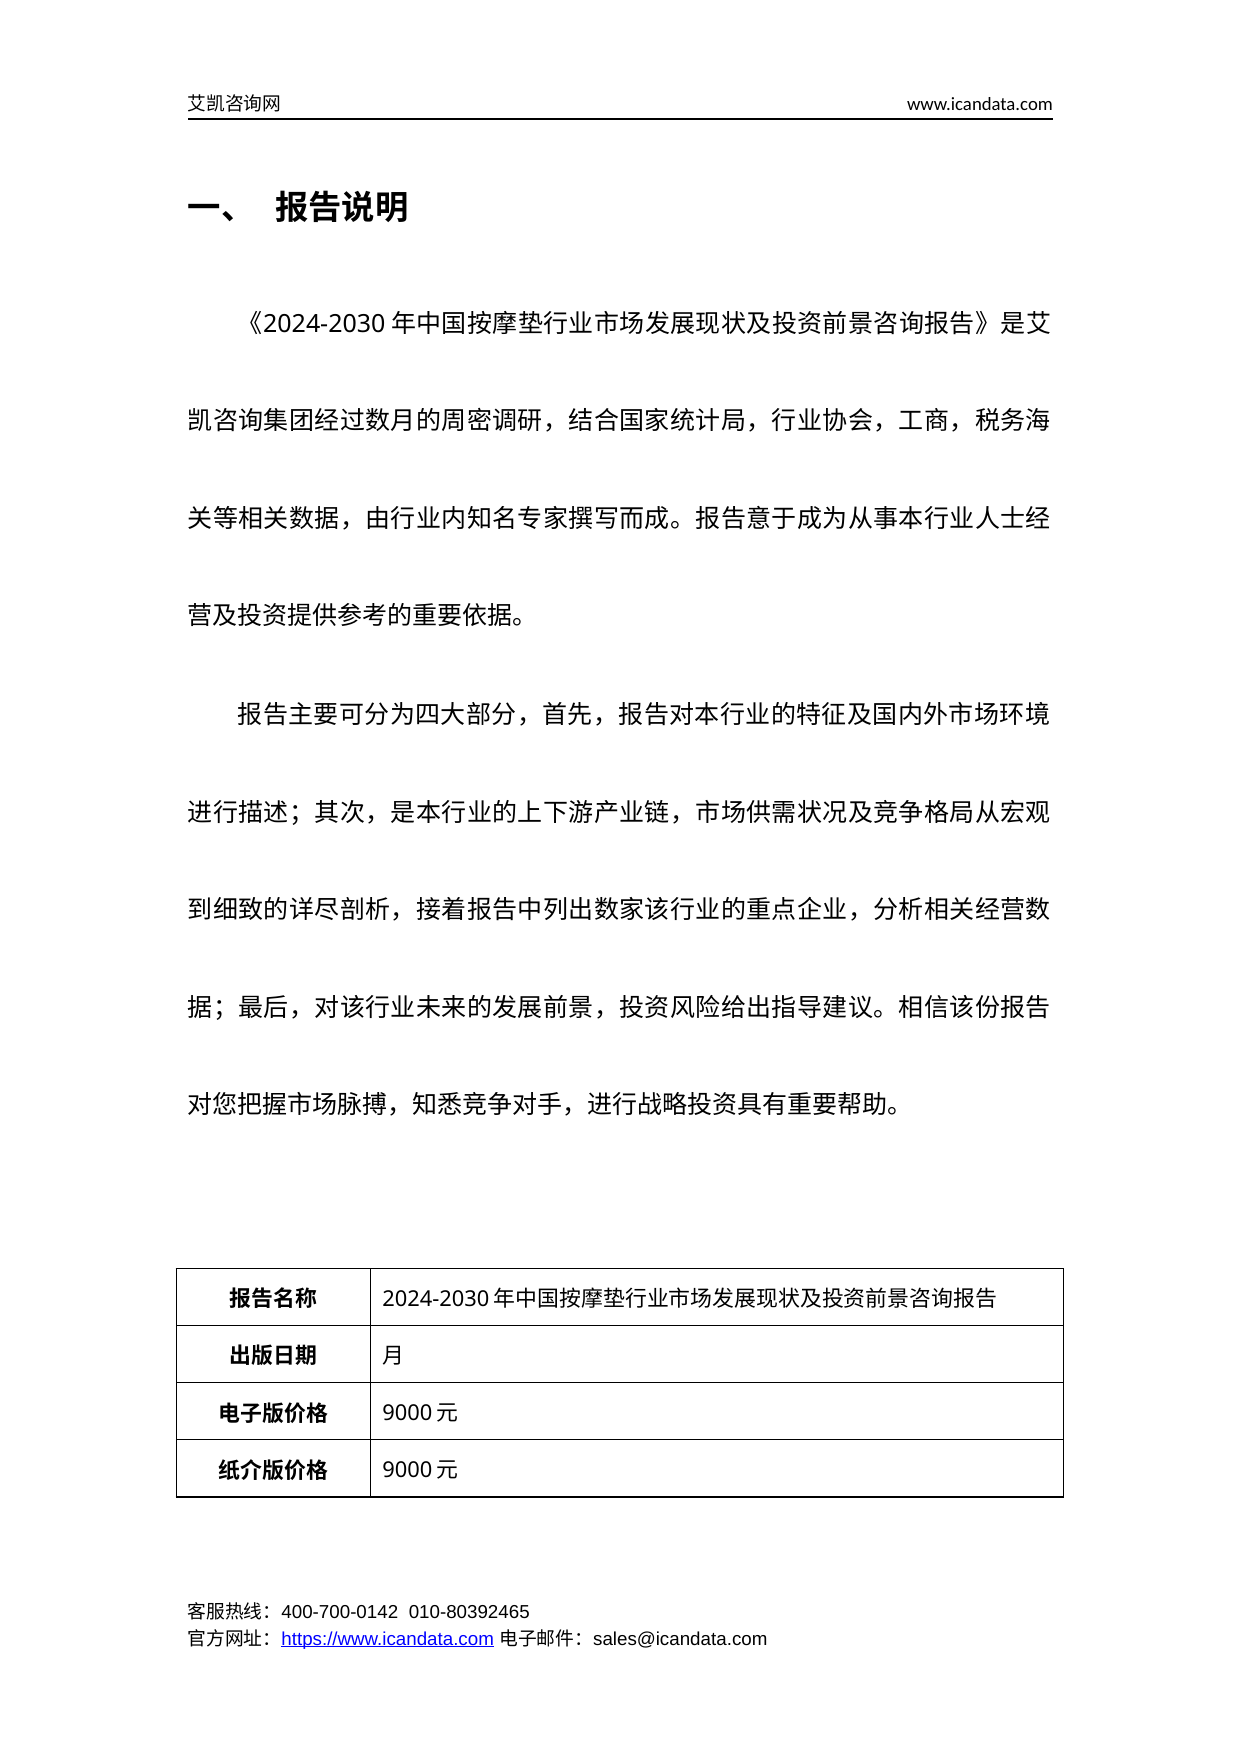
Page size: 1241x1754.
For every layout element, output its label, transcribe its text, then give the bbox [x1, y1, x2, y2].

table_cell 纸介版价格 [177, 1440, 370, 1496]
table_cell 9000元 [371, 1383, 1063, 1439]
table_header 2024-2030年中国按摩垫行业市场发展现状及投资前景咨询报告 [371, 1269, 1063, 1325]
table_cell 月 [371, 1326, 1063, 1382]
table_cell 9000元 [371, 1440, 1063, 1496]
table_cell 出版日期 [177, 1326, 370, 1382]
table_header 报告名称 [177, 1269, 370, 1325]
text 《2024-2030年中国按摩垫行业市场发展现状及投资前景咨询报告》是艾凯咨询集团经过数月的周密调研，结合国家统计局，行业协会，工商，税务海关等相关数据，由行业内知名专家撰写而成。报告意于成为从事本行业人士经营及投资提供参考的重要依据。 [187, 289, 1053, 646]
table_cell 电子版价格 [177, 1383, 370, 1439]
subtitle 报告说明 [187, 172, 1053, 237]
text 报告主要可分为四大部分，首先，报告对本行业的特征及国内外市场环境进行描述；其次，是本行业的上下游产业链，市场供需状况及竞争格局从宏观到细致的详尽剖析，接着报告中列出数家该行业的重点企业，分析相关经营数据；最后，对该行业未来的发展前景，投资风险给出指导建议。相信该份报告对您把握市场脉搏，知悉竞争对手，进行战略投资具有重要帮助。 [187, 681, 1053, 1136]
